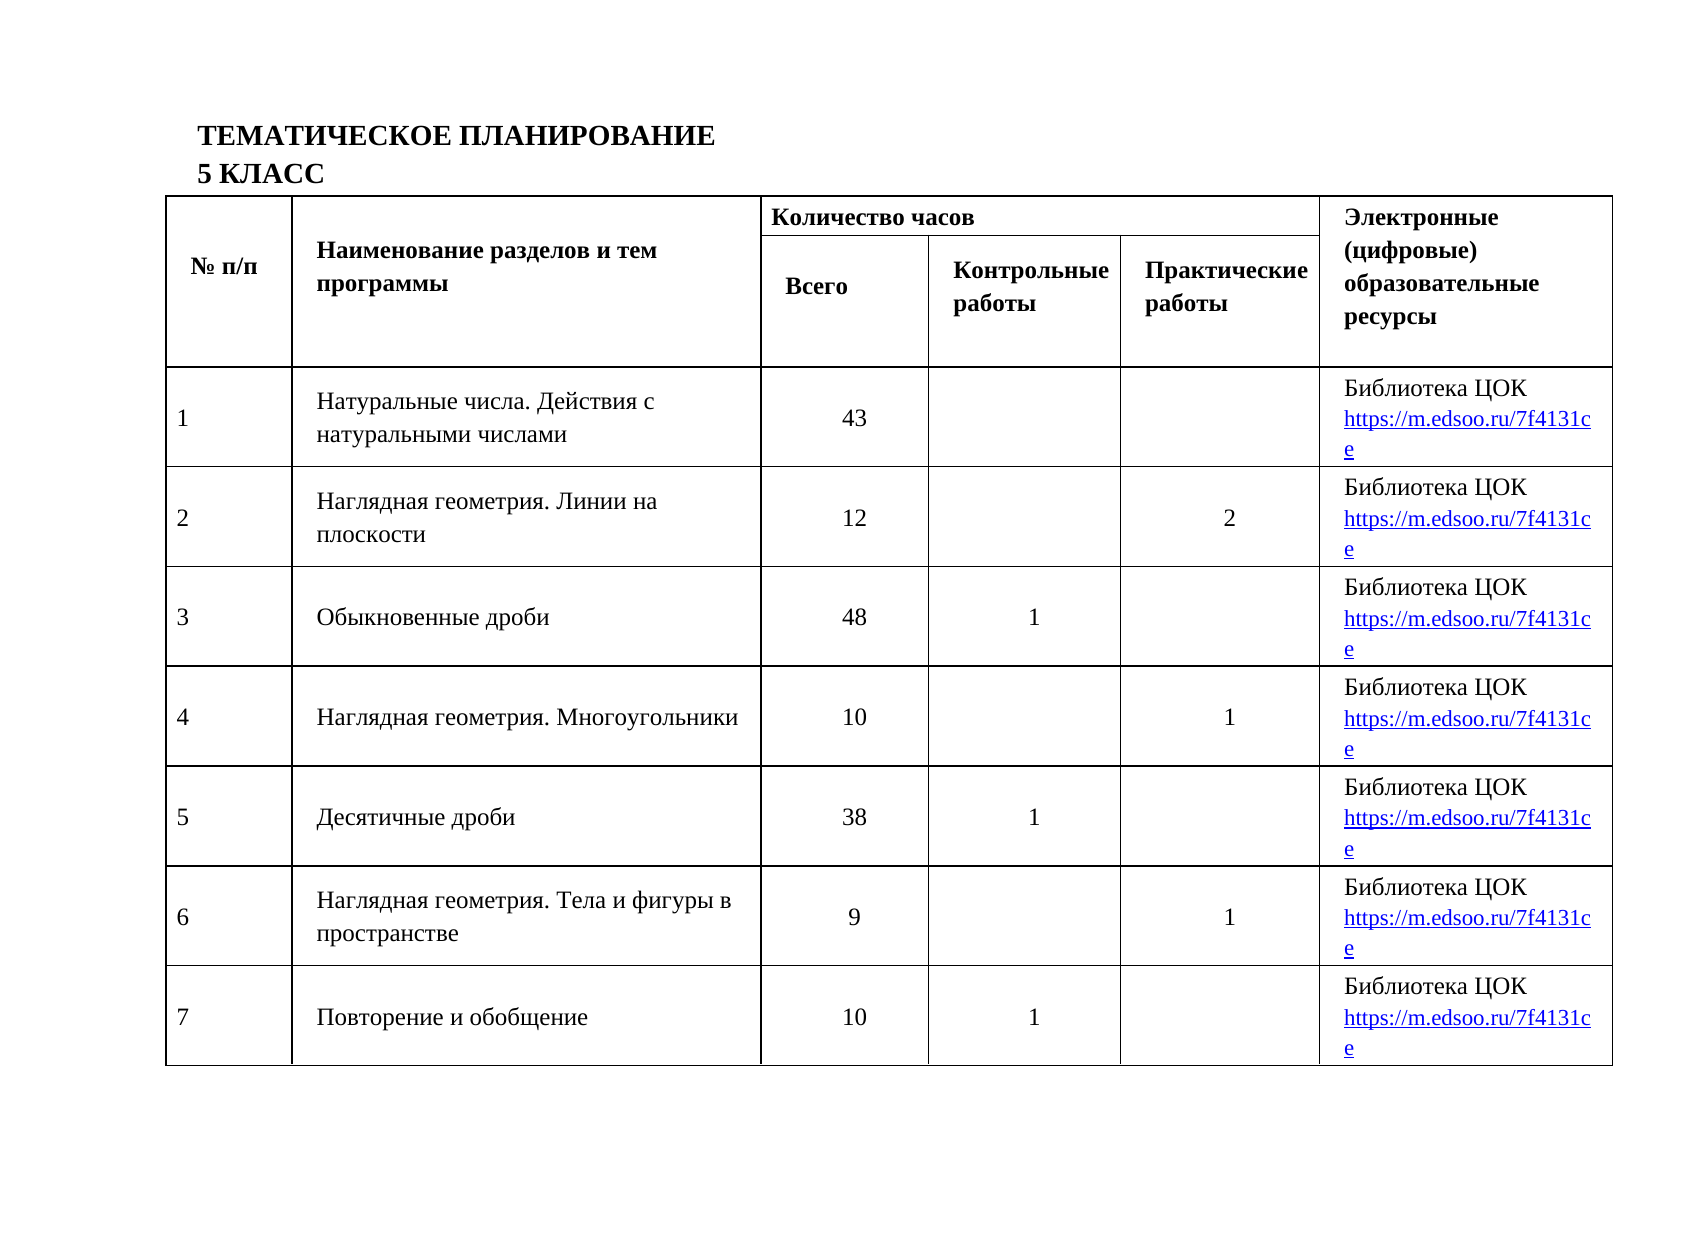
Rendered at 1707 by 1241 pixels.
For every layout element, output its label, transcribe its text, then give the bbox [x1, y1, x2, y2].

table_cell 1 [929, 767, 1120, 865]
table_cell 10 [762, 667, 928, 765]
table_cell [1121, 966, 1319, 1064]
table_cell Всего [762, 236, 928, 366]
table_cell Библиотека ЦОК https://m.edsoo.ru/7f4131ce [1320, 667, 1612, 765]
table_cell Повторение и обобщение [293, 966, 760, 1064]
table_cell Библиотека ЦОК https://m.edsoo.ru/7f4131ce [1320, 467, 1612, 566]
table_cell 5 [167, 767, 291, 865]
table_cell Наглядная геометрия. Линии на плоскости [293, 467, 760, 566]
table_cell Десятичные дроби [293, 767, 760, 865]
table_cell Наглядная геометрия. Тела и фигуры в пространстве [293, 867, 760, 965]
table_cell 1 [929, 966, 1120, 1064]
table_cell Библиотека ЦОК https://m.edsoo.ru/7f4131ce [1320, 368, 1612, 466]
table_cell 2 [167, 467, 291, 566]
table_cell [1121, 567, 1319, 665]
table_cell 2 [1121, 467, 1319, 566]
table_cell 43 [762, 368, 928, 466]
table_cell Библиотека ЦОК https://m.edsoo.ru/7f4131ce [1320, 867, 1612, 965]
table_cell [929, 667, 1120, 765]
table_cell 12 [762, 467, 928, 566]
table_cell 7 [167, 966, 291, 1064]
table_cell Натуральные числа. Действия с натуральными числами [293, 368, 760, 466]
table_cell Практические работы [1121, 236, 1319, 366]
table_cell 38 [762, 767, 928, 865]
table_header Количество часов [762, 197, 1319, 234]
table_cell [1121, 368, 1319, 466]
table_cell Библиотека ЦОК https://m.edsoo.ru/7f4131ce [1320, 767, 1612, 865]
table_header Электронные (цифровые) образовательные ресурсы [1320, 197, 1612, 366]
text 5 КЛАСС [190, 157, 1618, 190]
table_cell 9 [762, 867, 928, 965]
table_cell Обыкновенные дроби [293, 567, 760, 665]
table_cell Контрольные работы [929, 236, 1120, 366]
table_cell 10 [762, 966, 928, 1064]
table_cell Наглядная геометрия. Многоугольники [293, 667, 760, 765]
table_cell 1 [167, 368, 291, 466]
table_cell [929, 467, 1120, 566]
text ТЕМАТИЧЕСКОЕ ПЛАНИРОВАНИЕ [190, 118, 1618, 152]
table_cell 1 [1121, 867, 1319, 965]
table_cell 1 [929, 567, 1120, 665]
table_cell 4 [167, 667, 291, 765]
table_cell [929, 867, 1120, 965]
table_cell [1121, 767, 1319, 865]
table_cell [929, 368, 1120, 466]
table_cell 3 [167, 567, 291, 665]
table_cell 48 [762, 567, 928, 665]
table_header № п/п [167, 197, 291, 366]
table_cell Библиотека ЦОК https://m.edsoo.ru/7f4131ce [1320, 567, 1612, 665]
table_cell 6 [167, 867, 291, 965]
table_cell 1 [1121, 667, 1319, 765]
table_header Наименование разделов и тем программы [293, 197, 760, 366]
table_cell Библиотека ЦОК https://m.edsoo.ru/7f4131ce [1320, 966, 1612, 1064]
